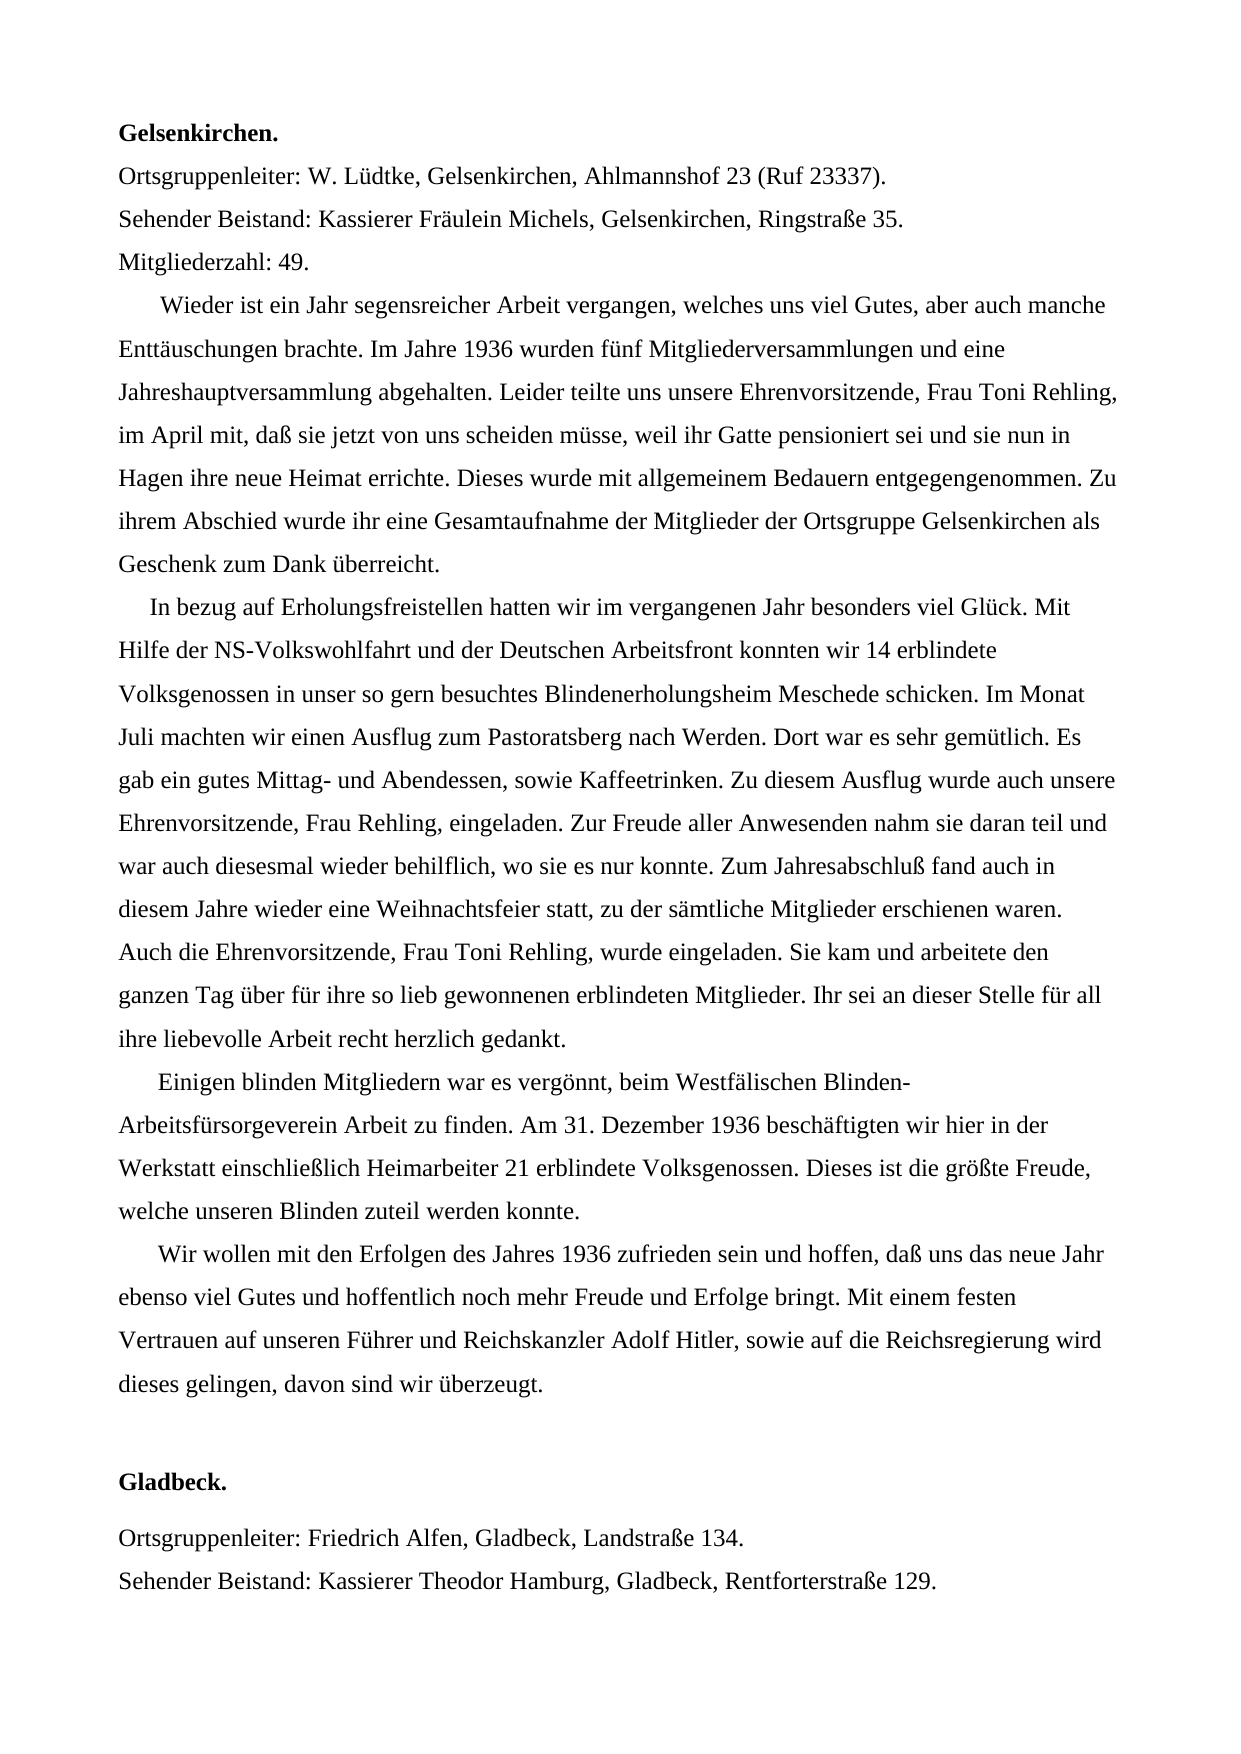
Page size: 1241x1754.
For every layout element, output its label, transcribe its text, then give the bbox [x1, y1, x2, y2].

text Sehender Beistand: Kassierer Fräulein Michels, Gelsenkirchen, Ringstraße 35. [118, 204, 1122, 233]
text Wir wollen mit den Erfolgen des Jahres 1936 zufrieden sein und hoffen, daß uns das neue Jahr ebenso viel Gutes und hoffentlich noch mehr Freude und Erfolge bringt. Mit einem festen Vertrauen auf unseren Führer und Reichskanzler Adolf Hitler, sowie auf die Reichsregierung wird dieses gelingen, davon sind wir überzeugt. [118, 1239, 1122, 1397]
text Wieder ist ein Jahr segensreicher Arbeit vergangen, welches uns viel Gutes, aber auch manche Enttäuschungen brachte. Im Jahre 1936 wurden fünf Mitgliederversammlungen und eine Jahreshauptversammlung abgehalten. Leider teilte uns unsere Ehrenvorsitzende, Frau Toni Rehling, im April mit, daß sie jetzt von uns scheiden müsse, weil ihr Gatte pensioniert sei und sie nun in Hagen ihre neue Heimat errichte. Dieses wurde mit allgemeinem Bedauern entgegengenommen. Zu ihrem Abschied wurde ihr eine Gesamtaufnahme der Mitglieder der Ortsgruppe Gelsenkirchen als Geschenk zum Dank überreicht. [118, 291, 1122, 578]
text Sehender Beistand: Kassierer Theodor Hamburg, Gladbeck, Rentforterstraße 129. [118, 1566, 1122, 1595]
text Gladbeck. [118, 1467, 1122, 1496]
text Mitgliederzahl: 49. [118, 247, 1122, 276]
text Gelsenkirchen. [118, 118, 1122, 147]
text Einigen blinden Mitgliedern war es vergönnt, beim Westfälischen Blinden-Arbeitsfürsorgeverein Arbeit zu finden. Am 31. Dezember 1936 beschäftigten wir hier in der Werkstatt einschließlich Heimarbeiter 21 erblindete Volksgenossen. Dieses ist die größte Freude, welche unseren Blinden zuteil werden konnte. [118, 1067, 1122, 1225]
text In bezug auf Erholungsfreistellen hatten wir im vergangenen Jahr besonders viel Glück. Mit Hilfe der NS-Volkswohlfahrt und der Deutschen Arbeitsfront konnten wir 14 erblindete Volksgenossen in unser so gern besuchtes Blindenerholungsheim Meschede schicken. Im Monat Juli machten wir einen Ausflug zum Pastoratsberg nach Werden. Dort war es sehr gemütlich. Es gab ein gutes Mittag- und Abendessen, sowie Kaffeetrinken. Zu diesem Ausflug wurde auch unsere Ehrenvorsitzende, Frau Rehling, eingeladen. Zur Freude aller Anwesenden nahm sie daran teil und war auch diesesmal wieder behilflich, wo sie es nur konnte. Zum Jahresabschluß fand auch in diesem Jahre wieder eine Weihnachtsfeier statt, zu der sämtliche Mitglieder erschienen waren. Auch die Ehrenvorsitzende, Frau Toni Rehling, wurde eingeladen. Sie kam und arbeitete den ganzen Tag über für ihre so lieb gewonnenen erblindeten Mitglieder. Ihr sei an dieser Stelle für all ihre liebevolle Arbeit recht herzlich gedankt. [118, 592, 1122, 1052]
text Ortsgruppenleiter: W. Lüdtke, Gelsenkirchen, Ahlmannshof 23 (Ruf 23337). [118, 161, 1122, 190]
text Ortsgruppenleiter: Friedrich Alfen, Gladbeck, Landstraße 134. [118, 1523, 1122, 1552]
